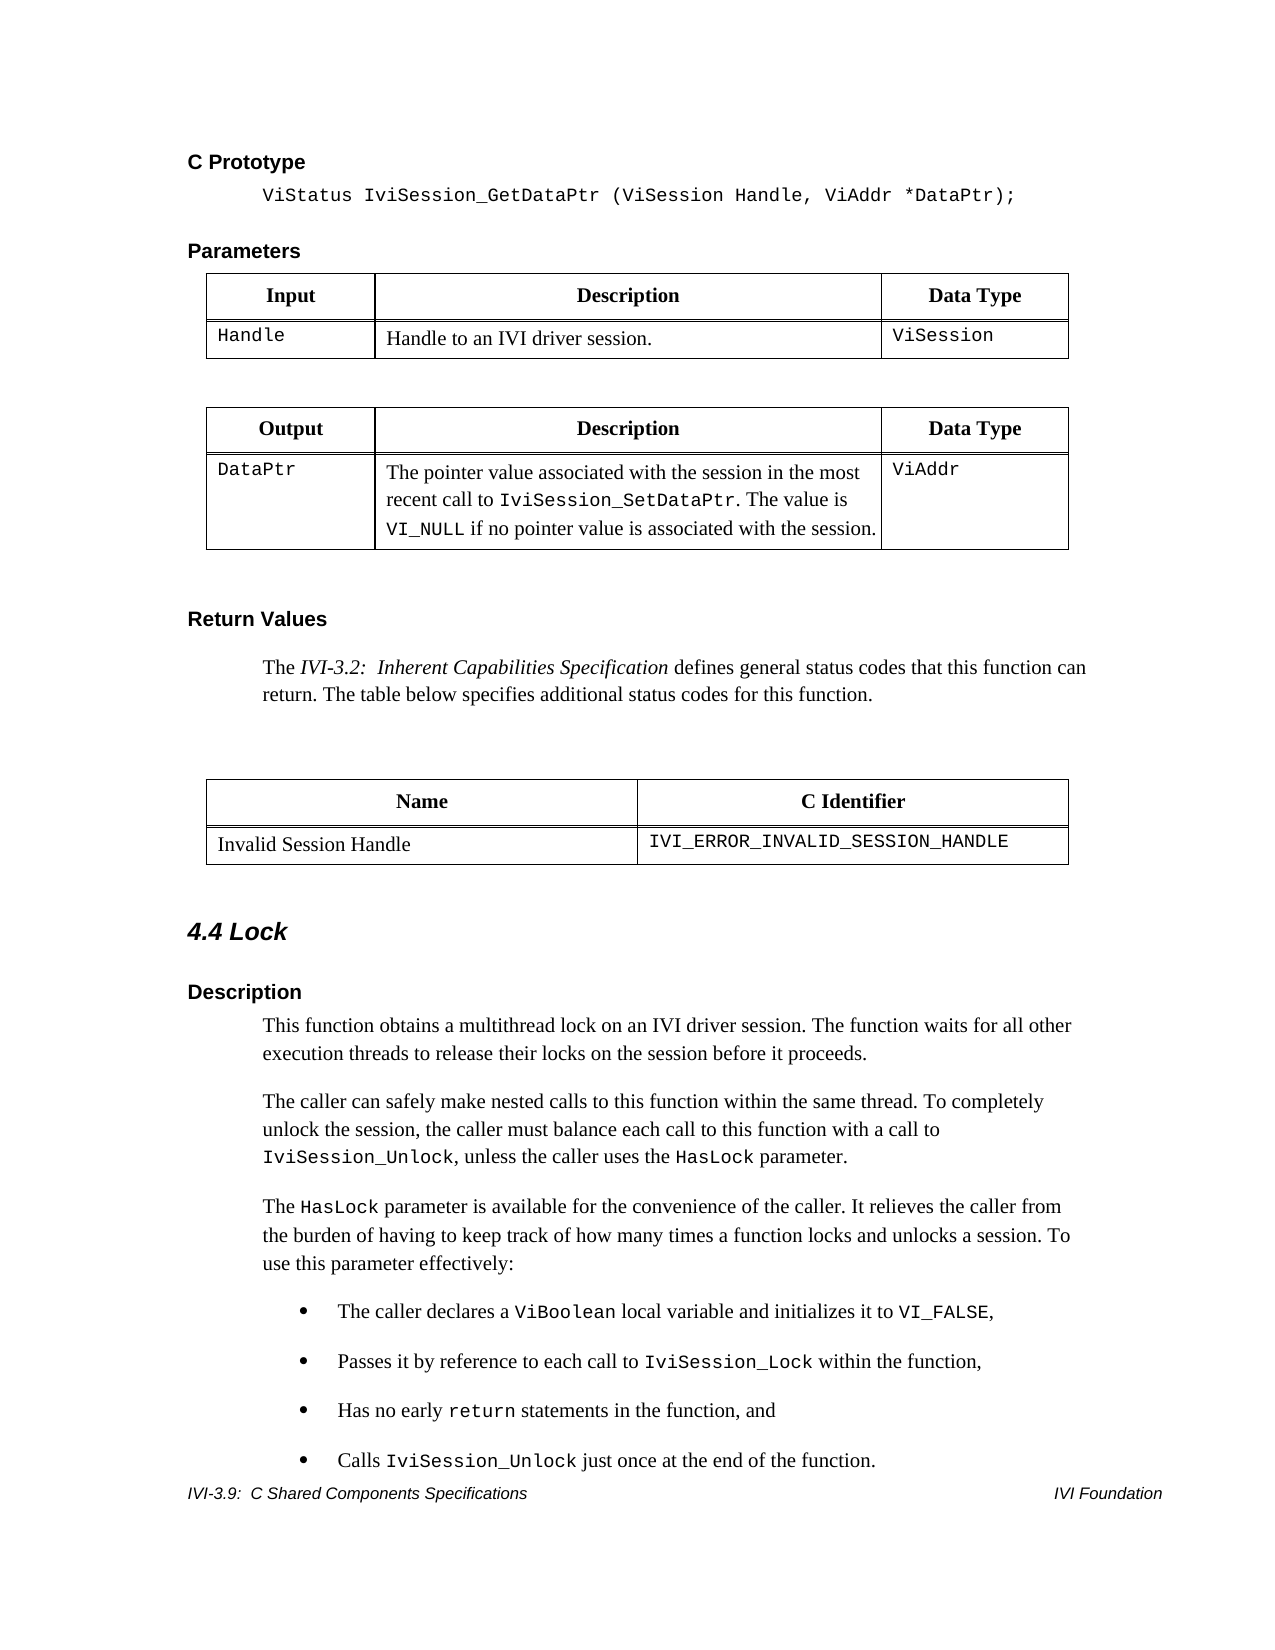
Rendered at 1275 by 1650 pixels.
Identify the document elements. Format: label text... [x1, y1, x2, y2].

table_cell ViSession [882, 322, 1068, 357]
text The HasLock parameter is available for the convenience of the caller. It relieves the caller from the burden of having to keep track of how many times a function locks and unlocks a session. To use this parameter effectively: [262, 1194, 1087, 1274]
table_header Name [207, 780, 637, 824]
list Calls IviSession_Unlock just once at the end of the function. [300, 1448, 1087, 1473]
table_cell The pointer value associated with the session in the most recent call to IviSession_SetDataPtr. The value is VI_NULL if no pointer value is associated with the session. [376, 455, 881, 549]
text ViStatus IviSession_GetDataPtr (ViSession Handle, ViAddr *DataPtr); [262, 186, 1087, 207]
table_cell IVI_ERROR_INVALID_SESSION_HANDLE [638, 828, 1068, 864]
text The caller can safely make nested calls to this function within the same thread. To completely unlock the session, the caller must balance each call to this function with a call to IviSession_Unlock, unless the caller uses the HasLock parameter. [262, 1089, 1087, 1169]
text The IVI-3.2: Inherent Capabilities Specification defines general status codes that this function can return. The table below specifies additional status codes for this function. [262, 655, 1087, 706]
text Return Values [187, 606, 1087, 630]
table_header Description [376, 408, 881, 452]
subtitle Lock [187, 917, 1087, 946]
table_cell DataPtr [207, 455, 374, 549]
list Has no early return statements in the function, and [300, 1398, 1087, 1423]
text C Prototype [187, 150, 1087, 174]
table_cell Handle to an IVI driver session. [376, 322, 881, 357]
table_cell Invalid Session Handle [207, 828, 637, 864]
table_header Input [207, 274, 374, 318]
list The caller declares a ViBoolean local variable and initializes it to VI_FALSE, [300, 1299, 1087, 1324]
text Description [187, 979, 1087, 1003]
table_header Output [207, 408, 374, 452]
table_header Data Type [882, 408, 1068, 452]
text This function obtains a multithread lock on an IVI driver session. The function waits for all other execution threads to release their locks on the session before it proceeds. [262, 1013, 1087, 1065]
text Parameters [187, 239, 1087, 263]
list Passes it by reference to each call to IviSession_Lock within the function, [300, 1348, 1087, 1374]
table_header Data Type [882, 274, 1068, 318]
table_header Description [376, 274, 881, 318]
table_cell ViAddr [882, 455, 1068, 549]
table_cell Handle [207, 322, 374, 357]
table_header C Identifier [638, 780, 1068, 824]
